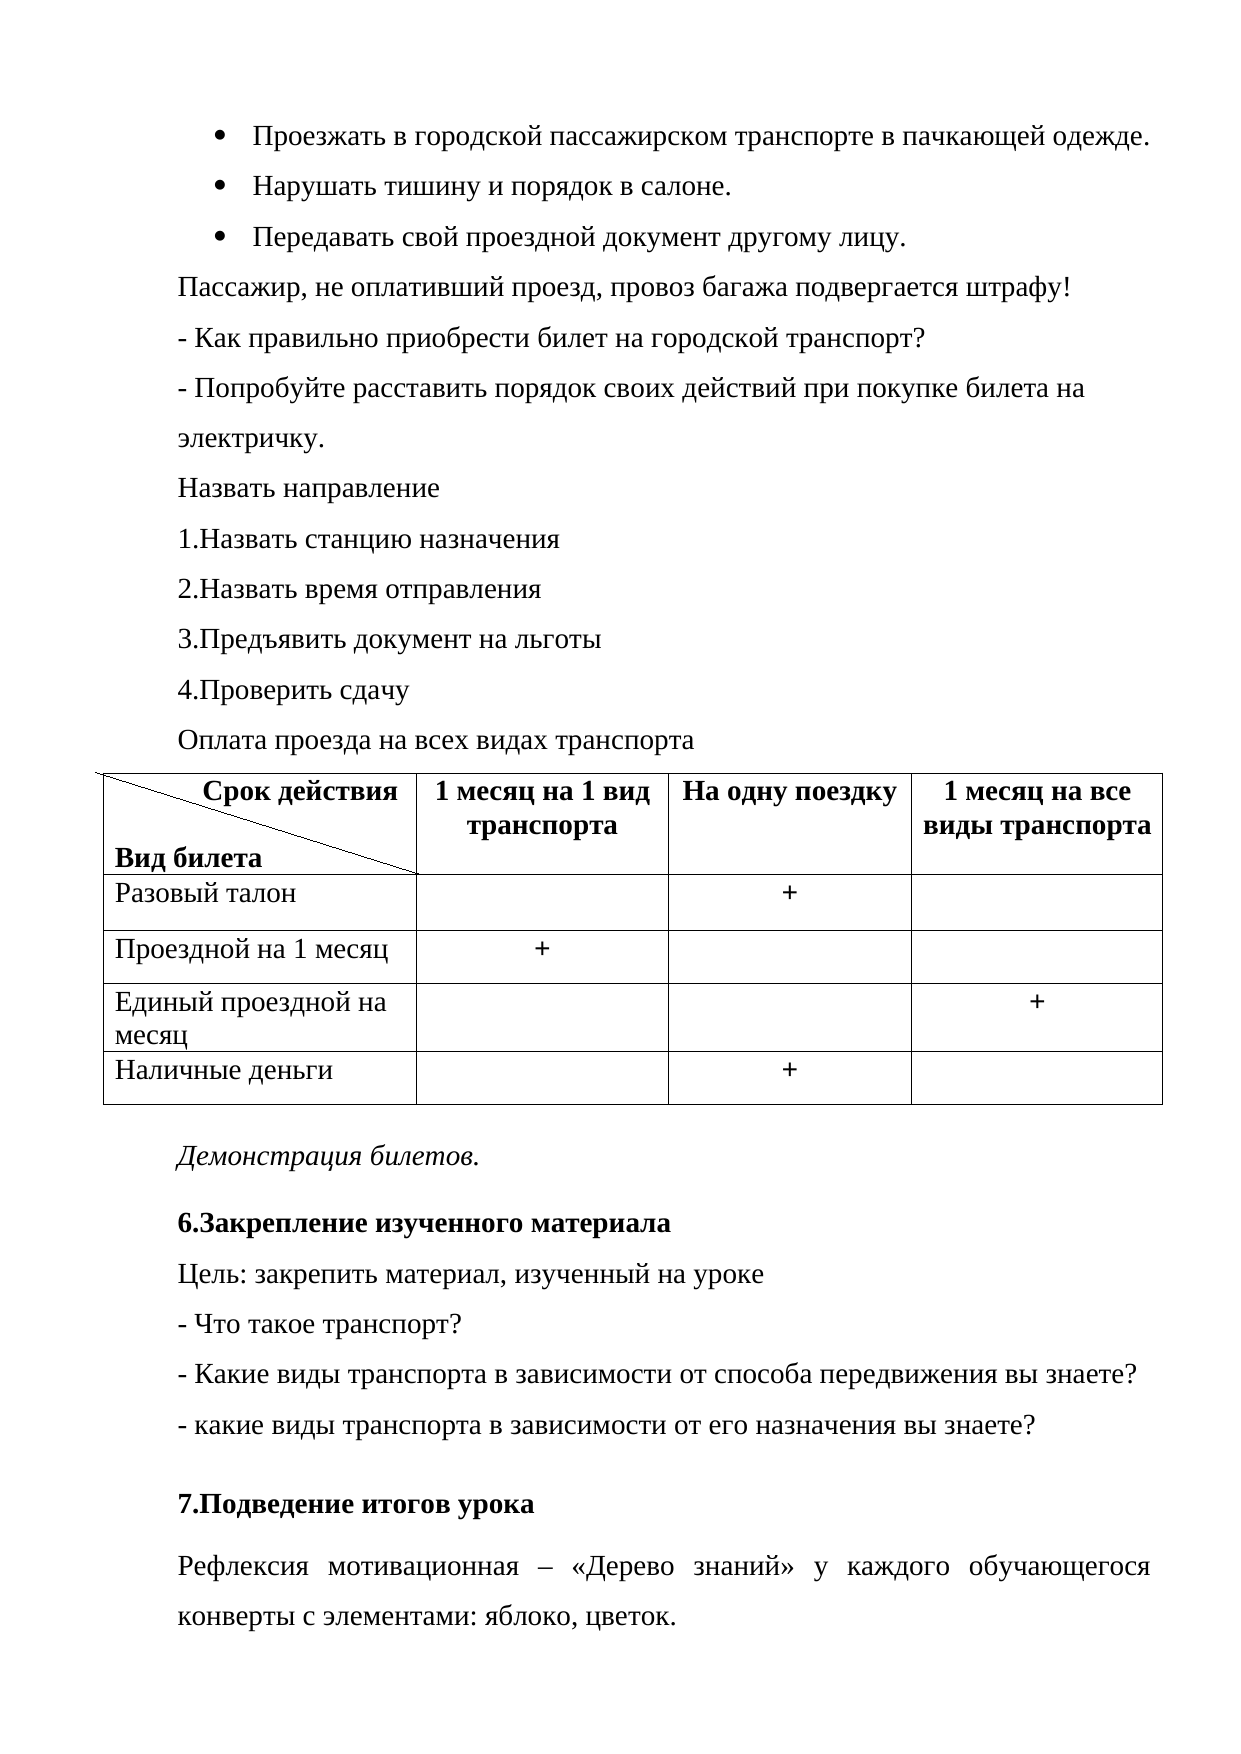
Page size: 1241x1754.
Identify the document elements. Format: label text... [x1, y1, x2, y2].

table_cell [417, 875, 668, 930]
text 7.Подведение итогов урока [177, 1486, 1152, 1519]
table_cell + [669, 875, 911, 930]
table_cell Наличные деньги [104, 1052, 416, 1104]
text - Как правильно приобрести билет на городской транспорт? [177, 320, 1152, 353]
text 2.Назвать время отправления [177, 571, 1152, 605]
table_header 1 месяц на все виды транспорта [912, 774, 1162, 874]
table_cell [912, 1052, 1162, 1104]
table_cell [669, 931, 911, 983]
text - Попробуйте расставить порядок своих действий при покупке билета на электричку. [177, 370, 1152, 454]
table_cell + [417, 931, 668, 983]
text Демонстрация билетов. [177, 1138, 1152, 1172]
table_cell + [912, 984, 1162, 1051]
table_cell Единый проездной на месяц [104, 984, 416, 1051]
table_cell Проездной на 1 месяц [104, 931, 416, 983]
table_cell [417, 984, 668, 1051]
list Проезжать в городской пассажирском транспорте в пачкающей одежде. [215, 118, 1152, 152]
table_cell [912, 931, 1162, 983]
table_header Срок действия Вид билета [104, 774, 416, 874]
text 4.Проверить сдачу [177, 672, 1152, 705]
table_cell [912, 875, 1162, 930]
text Пассажир, не оплативший проезд, провоз багажа подвергается штрафу! [177, 269, 1152, 303]
text 1.Назвать станцию назначения [177, 521, 1152, 554]
list Передавать свой проездной документ другому лицу. [215, 219, 1152, 253]
table_header На одну поездку [669, 774, 911, 874]
text Оплата проезда на всех видах транспорта [177, 722, 1152, 756]
text - Какие виды транспорта в зависимости от способа передвижения вы знаете? [177, 1357, 1152, 1390]
text 3.Предъявить документ на льготы [177, 622, 1152, 655]
text - какие виды транспорта в зависимости от его назначения вы знаете? [177, 1407, 1152, 1440]
table_cell Разовый талон [104, 875, 416, 930]
list Нарушать тишину и порядок в салоне. [215, 168, 1152, 202]
table_cell + [669, 1052, 911, 1104]
text - Что такое транспорт? [177, 1306, 1152, 1340]
text Рефлексия мотивационная – «Дерево знаний» у каждого обучающегося конверты с элементами: яблоко, цветок. [177, 1548, 1152, 1632]
text Назвать направление [177, 471, 1152, 504]
table_cell [669, 984, 911, 1051]
table_cell [417, 1052, 668, 1104]
table_header 1 месяц на 1 вид транспорта [417, 774, 668, 874]
text Цель: закрепить материал, изученный на уроке [177, 1256, 1152, 1289]
text 6.Закрепление изученного материала [177, 1206, 1152, 1239]
